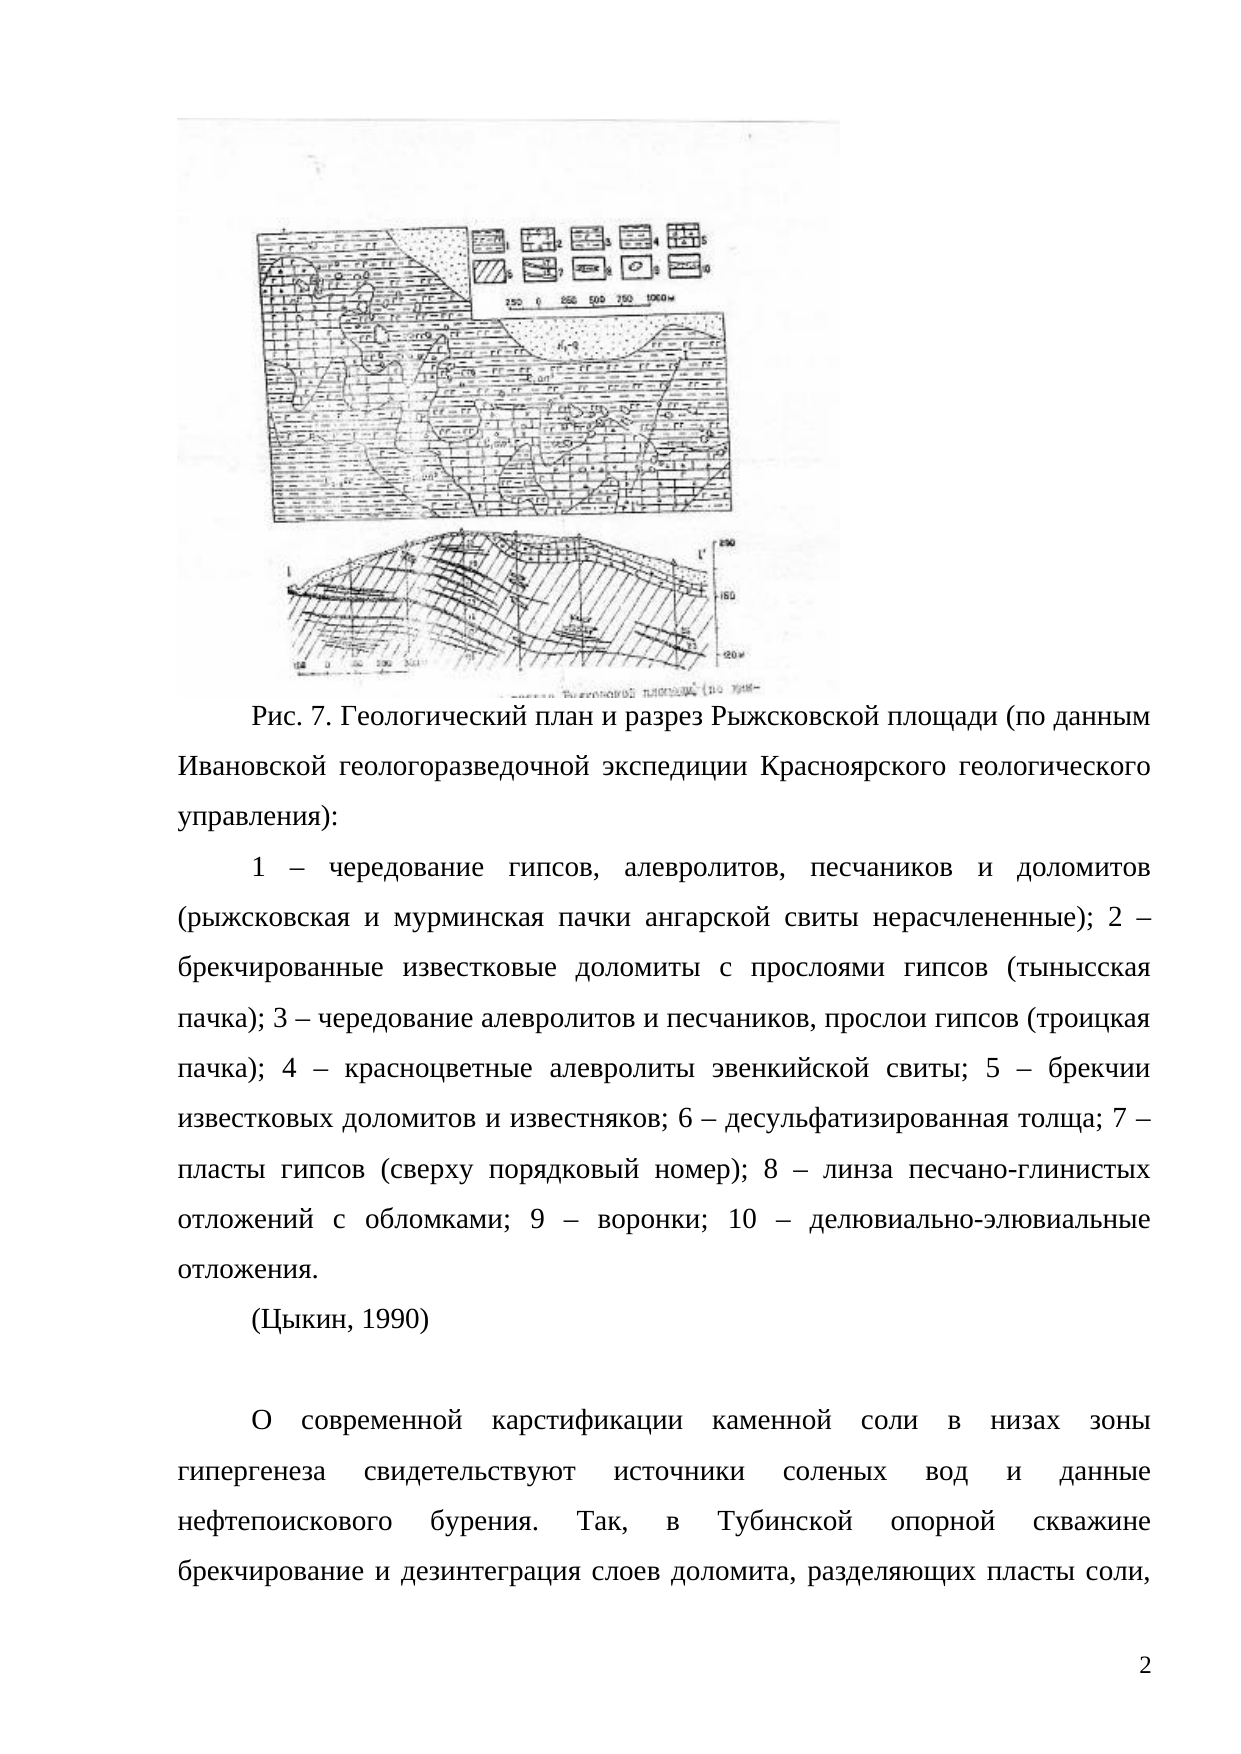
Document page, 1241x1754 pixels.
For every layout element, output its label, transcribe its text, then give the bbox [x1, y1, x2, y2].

picture [177, 118, 840, 698]
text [177, 1402, 1152, 1587]
text (Цыкин, 1990) [177, 1302, 1152, 1335]
text 1 – чередование гипсов, алевролитов, песчаников и доломитов (рыжсковская и мурминская пачки ангарской свиты нерасчлененные); 2 – брекчированные известковые доломиты с прослоями гипсов (тынысская пачка); 3 – чередование алевролитов и песчаников, прослои гипсов (троицкая пачка); 4 – красноцветные алевролиты эвенкийской свиты; 5 – брекчии известковых доломитов и известняков; 6 – десульфатизированная толща; 7 – пласты гипсов (сверху порядковый номер); 8 – линза песчано-глинистых отложений с обломками; 9 – воронки; 10 – делювиально-элювиальные отложения. [177, 849, 1152, 1285]
text Рис. 7. Геологический план и разрез Рыжсковской площади (по данным Ивановской геологоразведочной экспедиции Красноярского геологического управления): [177, 698, 1152, 832]
